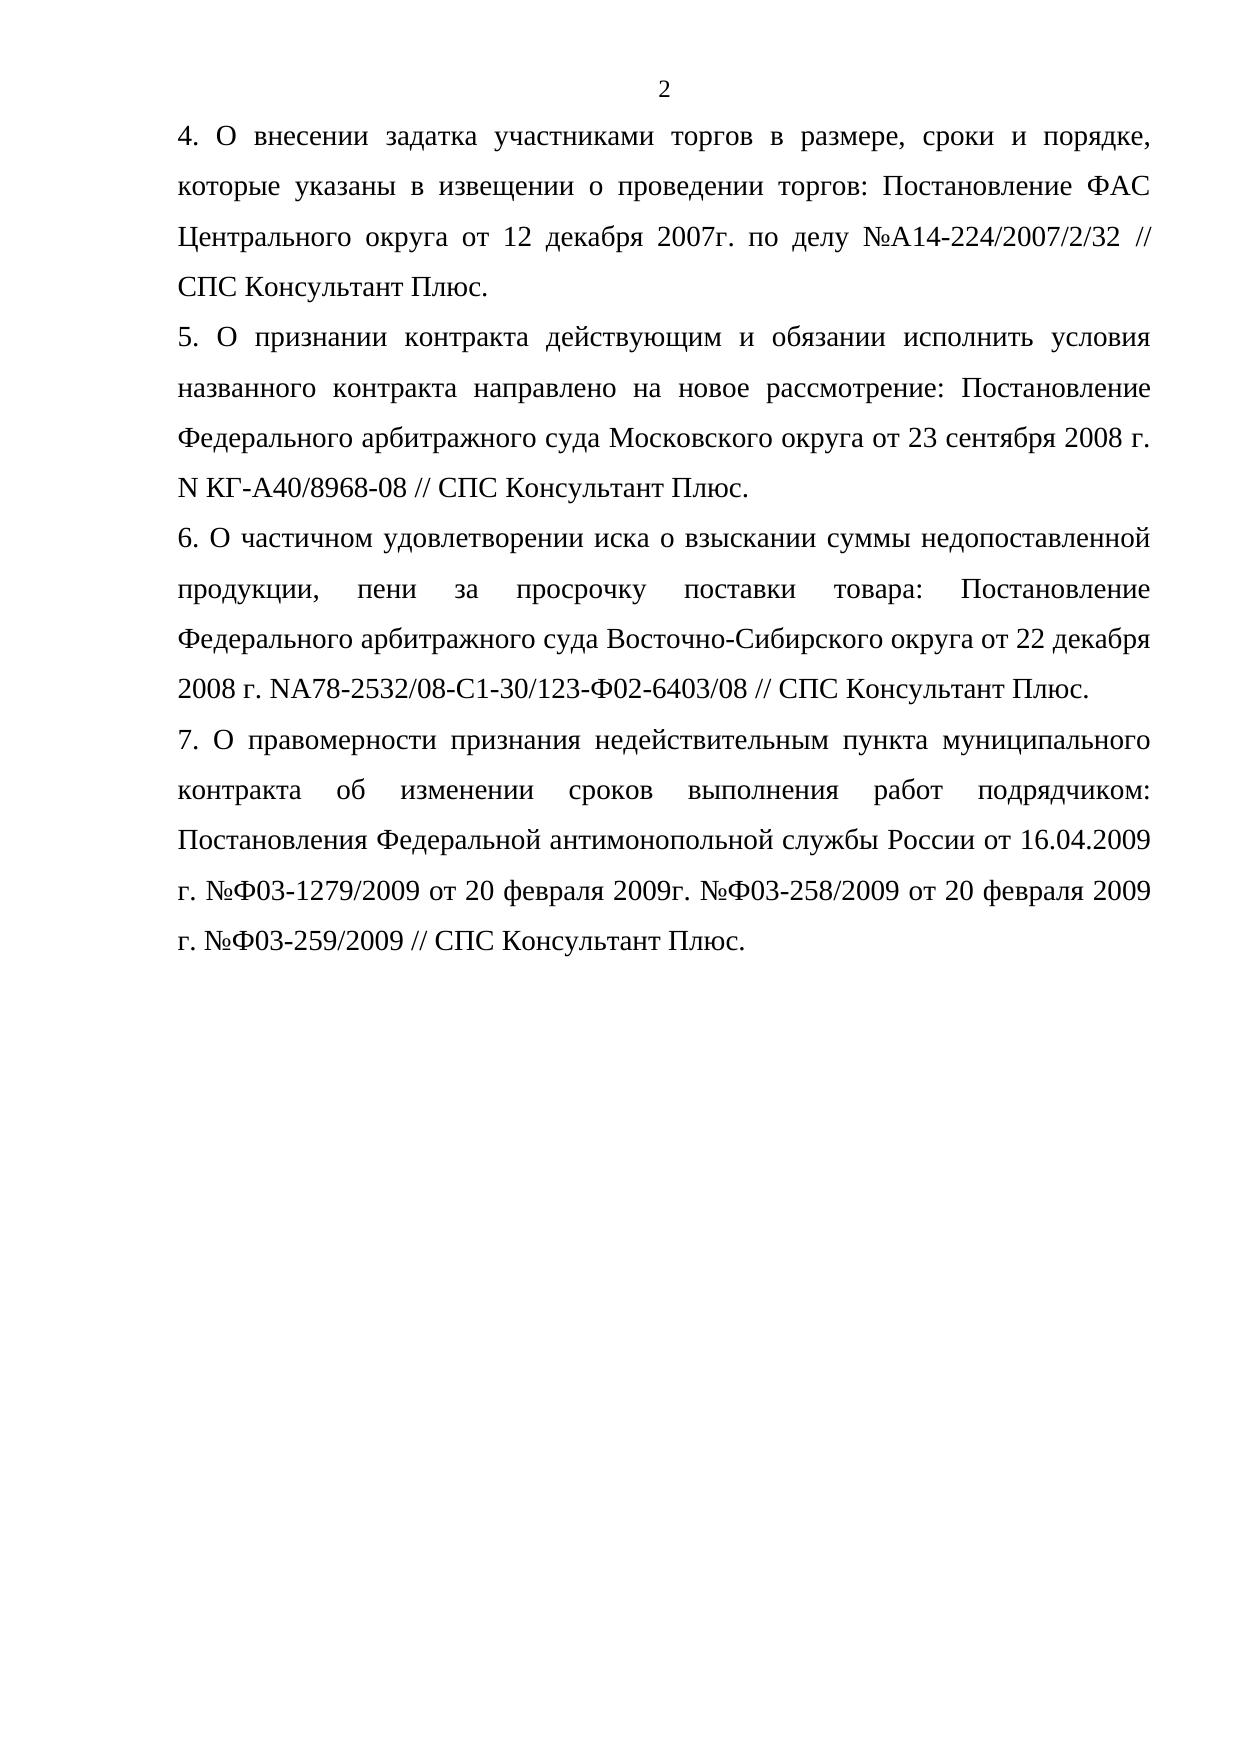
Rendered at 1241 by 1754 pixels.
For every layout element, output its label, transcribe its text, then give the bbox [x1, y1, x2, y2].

text 6. О частичном удовлетворении иска о взыскании суммы недопоставленной продукции, пени за просрочку поставки товара: Постановление Федерального арбитражного суда Восточно-Сибирского округа от 22 декабря 2008 г. NА78-2532/08-С1-30/123-Ф02-6403/08 // СПС Консультант Плюс. [177, 521, 1152, 705]
text 7. О правомерности признания недействительным пункта муниципального контракта об изменении сроков выполнения работ подрядчиком: Постановления Федеральной антимонопольной службы России от 16.04.2009 г. №Ф03-1279/2009 от 20 февраля 2009г. №Ф03-258/2009 от 20 февраля 2009 г. №Ф03-259/2009 // СПС Консультант Плюс. [177, 722, 1152, 957]
text 4. О внесении задатка участниками торгов в размере, сроки и порядке, которые указаны в извещении о проведении торгов: Постановление ФАС Центрального округа от 12 декабря 2007г. по делу №А14-224/2007/2/32 // СПС Консультант Плюс. [177, 118, 1152, 303]
text 5. О признании контракта действующим и обязании исполнить условия названного контракта направлено на новое рассмотрение: Постановление Федерального арбитражного суда Московского округа от 23 сентября 2008 г. N КГ-А40/8968-08 // СПС Консультант Плюс. [177, 319, 1152, 504]
